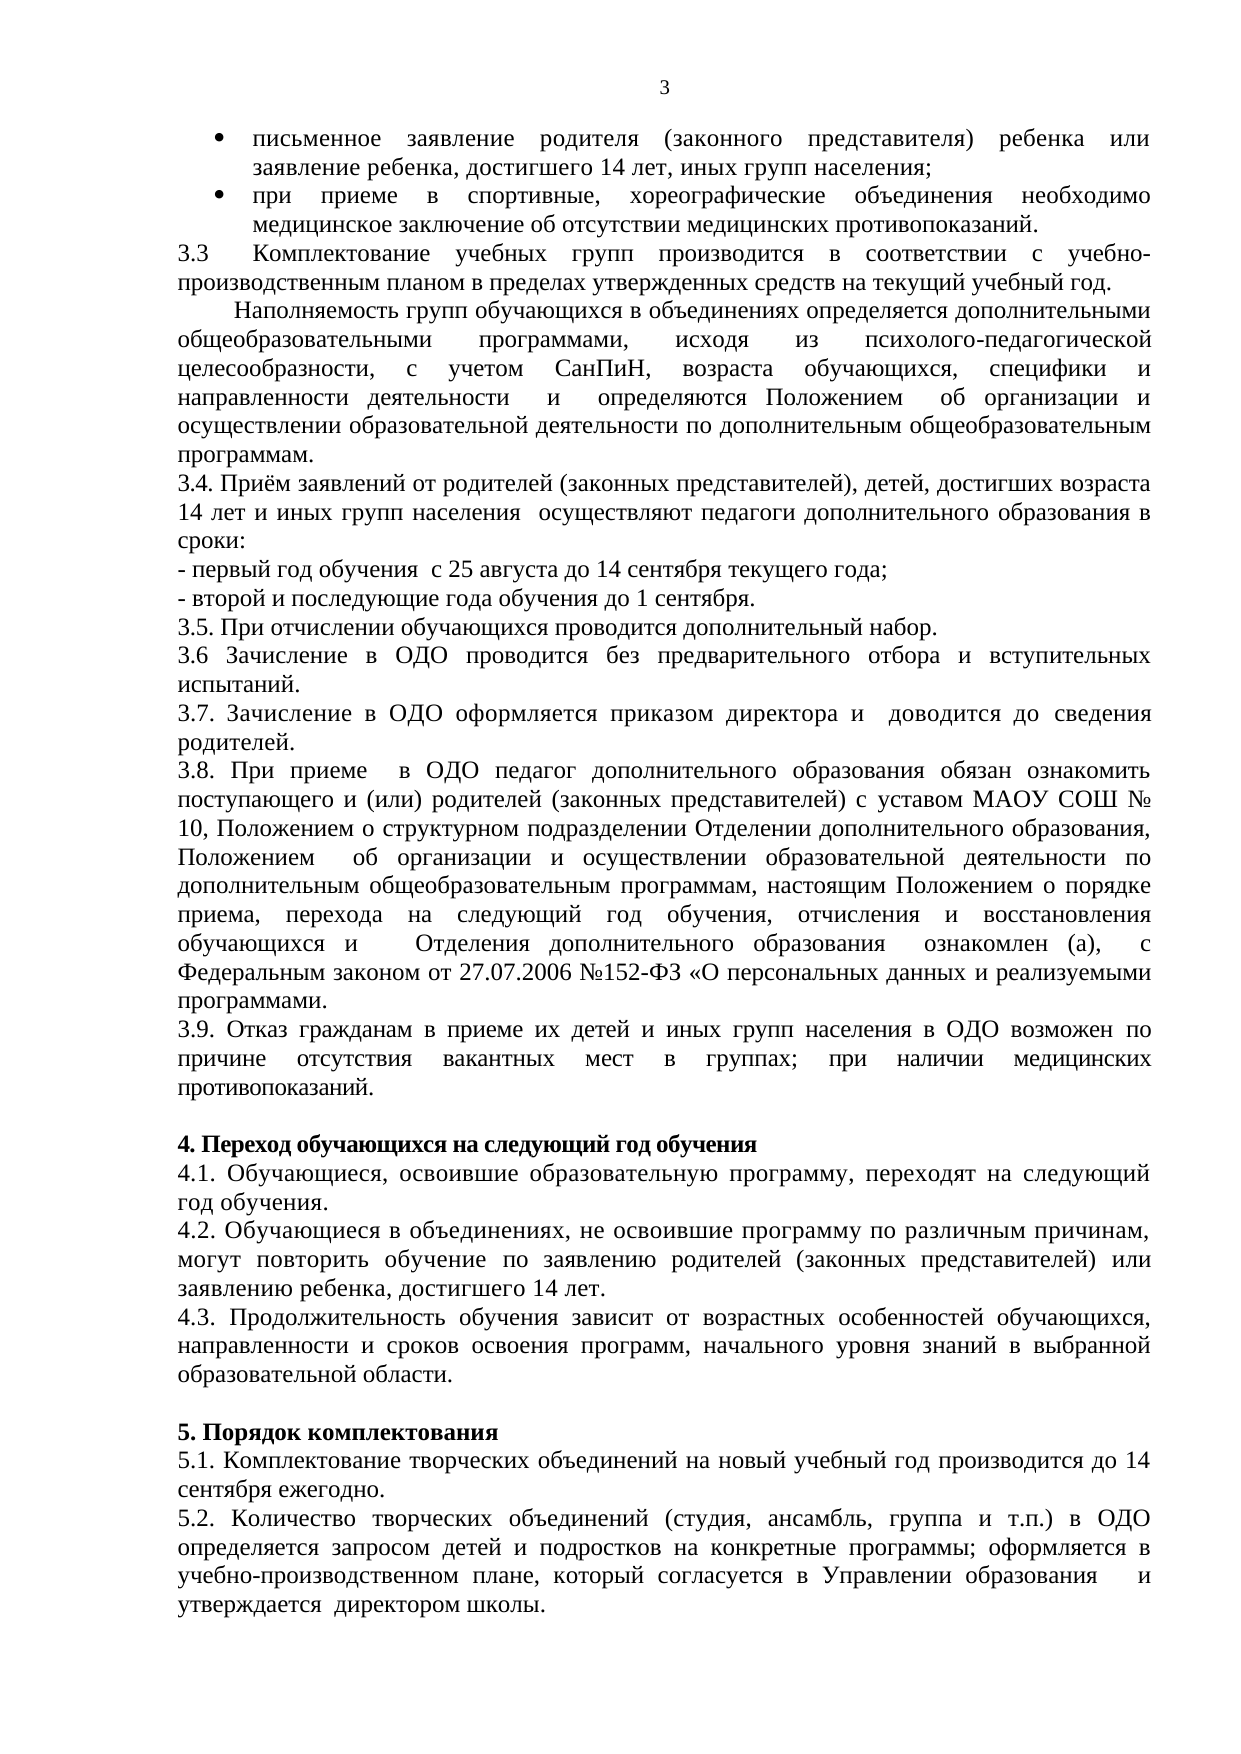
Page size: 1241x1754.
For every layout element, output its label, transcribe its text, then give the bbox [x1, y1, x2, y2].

text 3.6 Зачисление в ОДО проводится без предварительного отбора и вступительных испытаний. [177, 641, 1152, 698]
text Наполняемость групп обучающихся в объединениях определяется дополнительными общеобразовательными программами, исходя из психолого-педагогической целесообразности, с учетом СанПиН, возраста обучающихся, специфики и направленности деятельности и определяются Положением об организации и осуществлении образовательной деятельности по дополнительным общеобразовательным программам. [177, 296, 1152, 468]
text 5.2. Количество творческих объединений (студия, ансамбль, группа и т.п.) в ОДО определяется запросом детей и подростков на конкретные программы; оформляется в учебно-производственном плане, который согласуется в Управлении образования и утверждается директором школы. [177, 1503, 1152, 1618]
list при приеме в спортивные, хореографические объединения необходимо медицинское заключение об отсутствии медицинских противопоказаний. [215, 181, 1152, 238]
text 3.9. Отказ гражданам в приеме их детей и иных групп населения в ОДО возможен по причине отсутствия вакантных мест в группах; при наличии медицинских противопоказаний. [177, 1014, 1152, 1101]
text 4.3. Продолжительность обучения зависит от возрастных особенностей обучающихся, направленности и сроков освоения программ, начального уровня знаний в выбранной образовательной области. [177, 1302, 1152, 1388]
text 4. Переход обучающихся на следующий год обучения [177, 1129, 1152, 1158]
text 4.2. Обучающиеся в объединениях, не освоившие программу по различным причинам, могут повторить обучение по заявлению родителей (законных представителей) или заявлению ребенка, достигшего 14 лет. [177, 1216, 1152, 1302]
text 5.1. Комплектование творческих объединений на новый учебный год производится до 14 сентября ежегодно. [177, 1446, 1152, 1503]
list письменное заявление родителя (законного представителя) ребенка или заявление ребенка, достигшего 14 лет, иных групп населения; [215, 123, 1152, 181]
text 3.7. Зачисление в ОДО оформляется приказом директора и доводится до сведения родителей. [177, 698, 1152, 756]
text - второй и последующие года обучения до 1 сентября. [177, 583, 1152, 612]
text 3.4. Приём заявлений от родителей (законных представителей), детей, достигших возраста 14 лет и иных групп населения осуществляют педагоги дополнительного образования в сроки: [177, 468, 1152, 554]
list Комплектование учебных групп производится в соответствии с учебно-производственным планом в пределах утвержденных средств на текущий учебный год. [177, 238, 1152, 296]
text - первый год обучения с 25 августа до 14 сентября текущего года; [177, 554, 1152, 583]
text 3.8. При приеме в ОДО педагог дополнительного образования обязан ознакомить поступающего и (или) родителей (законных представителей) с уставом МАОУ СОШ № 10, Положением о структурном подразделении Отделении дополнительного образования, Положением об организации и осуществлении образовательной деятельности по дополнительным общеобразовательным программам, настоящим Положением о порядке приема, перехода на следующий год обучения, отчисления и восстановления обучающихся и Отделения дополнительного образования ознакомлен (а), с Федеральным законом от 27.07.2006 №152-ФЗ «О персональных данных и реализуемыми программами. [177, 756, 1152, 1014]
text 4.1. Обучающиеся, освоившие образовательную программу, переходят на следующий год обучения. [177, 1158, 1152, 1216]
text 5. Порядок комплектования [177, 1417, 1152, 1446]
text 3.5. При отчислении обучающихся проводится дополнительный набор. [177, 612, 1152, 641]
